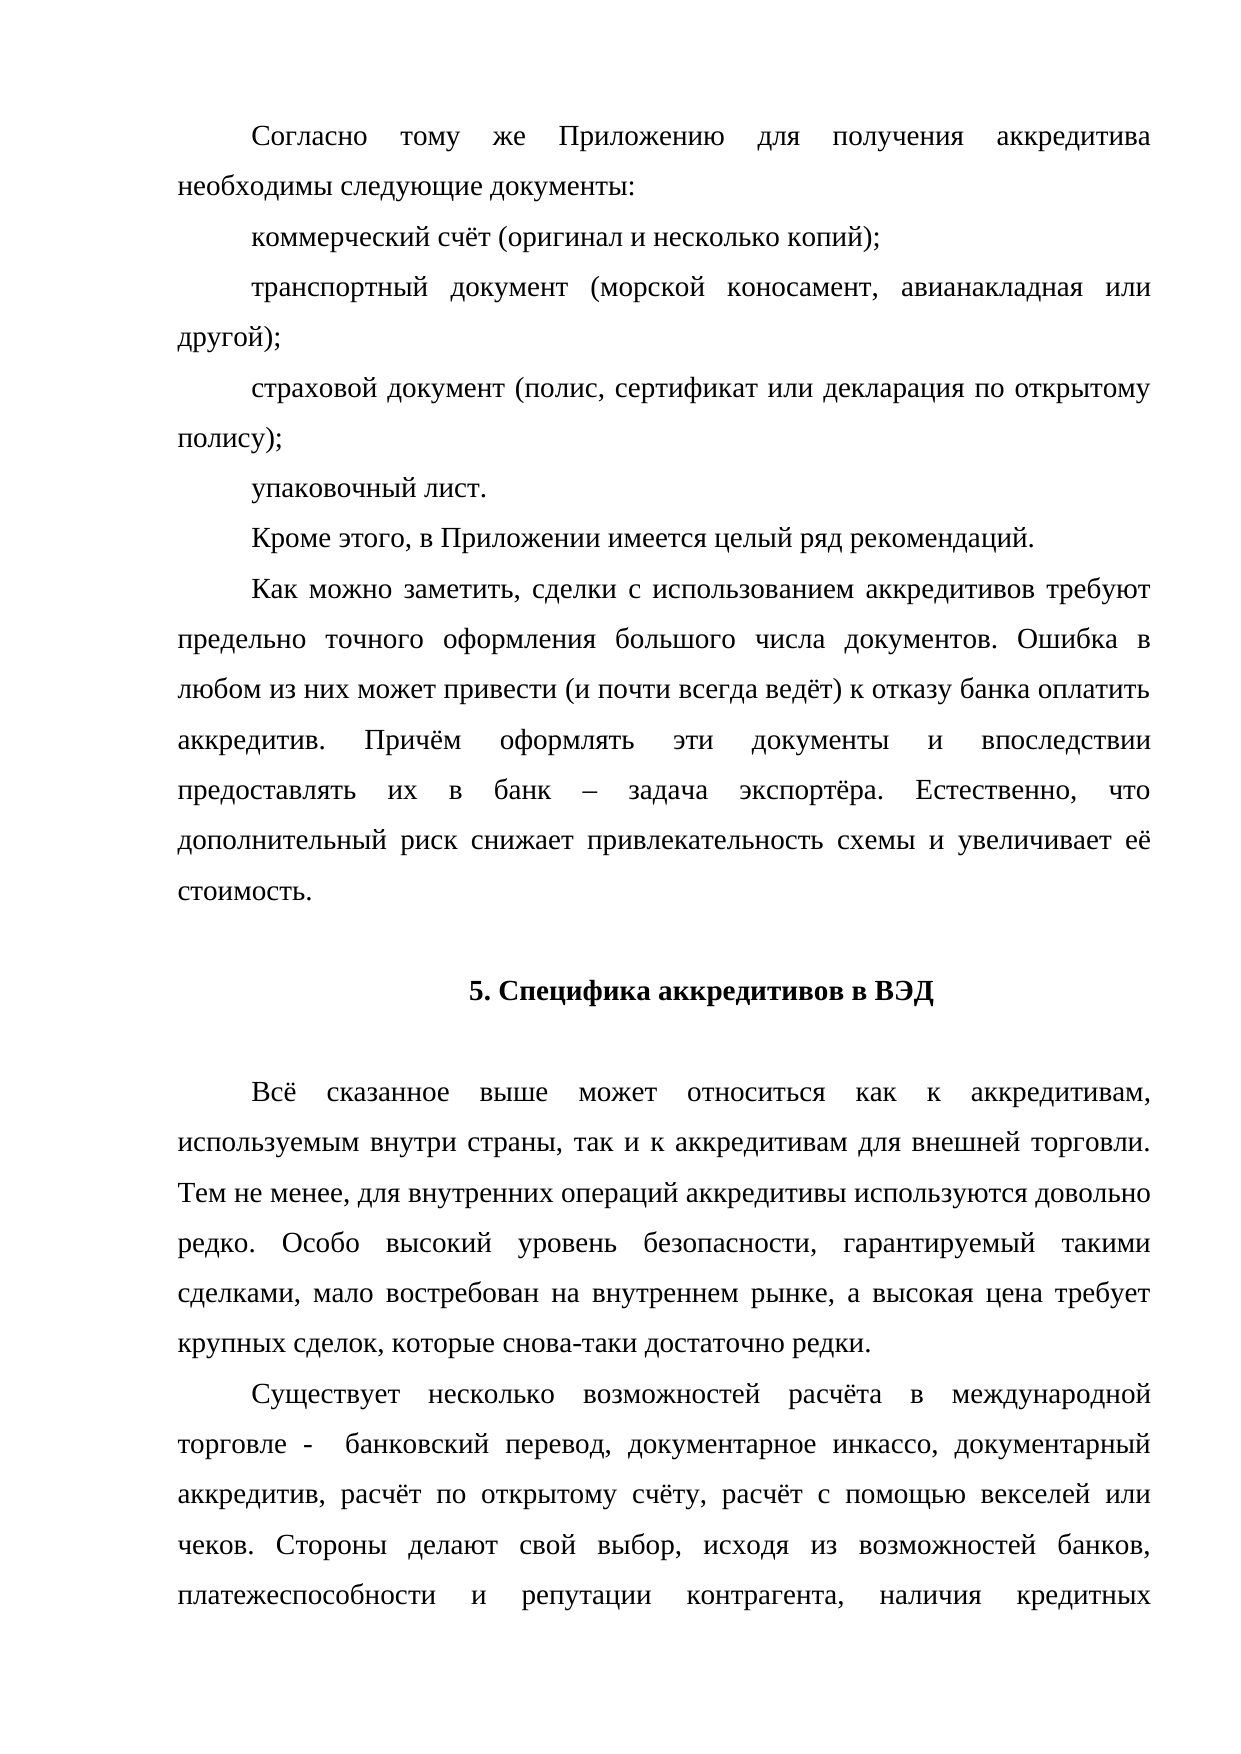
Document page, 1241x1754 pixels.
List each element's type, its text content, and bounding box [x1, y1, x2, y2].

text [177, 1376, 1152, 1611]
text упаковочный лист. [177, 470, 1152, 504]
text транспортный документ (морской коносамент, авианакладная или другой); [177, 269, 1152, 353]
text Согласно тому же Приложению для получения аккредитива необходимы следующие документы: [177, 118, 1152, 202]
text 5. Специфика аккредитивов в ВЭД [177, 973, 1152, 1007]
text Кроме этого, в Приложении имеется целый ряд рекомендаций. [177, 521, 1152, 554]
text страховой документ (полис, сертификат или декларация по открытому полису); [177, 370, 1152, 453]
text коммерческий счёт (оригинал и несколько копий); [177, 219, 1152, 252]
text Как можно заметить, сделки с использованием аккредитивов требуют предельно точного оформления большого числа документов. Ошибка в любом из них может привести (и почти всегда ведёт) к отказу банка оплатить аккредитив. Причём оформлять эти документы и впоследствии предоставлять их в банк – задача экспортёра. Естественно, что дополнительный риск снижает привлекательность схемы и увеличивает её стоимость. [177, 571, 1152, 906]
text Всё сказанное выше может относиться как к аккредитивам, используемым внутри страны, так и к аккредитивам для внешней торговли. Тем не менее, для внутренних операций аккредитивы используются довольно редко. Особо высокий уровень безопасности, гарантируемый такими сделками, мало востребован на внутреннем рынке, а высокая цена требует крупных сделок, которые снова-таки достаточно редки. [177, 1074, 1152, 1359]
